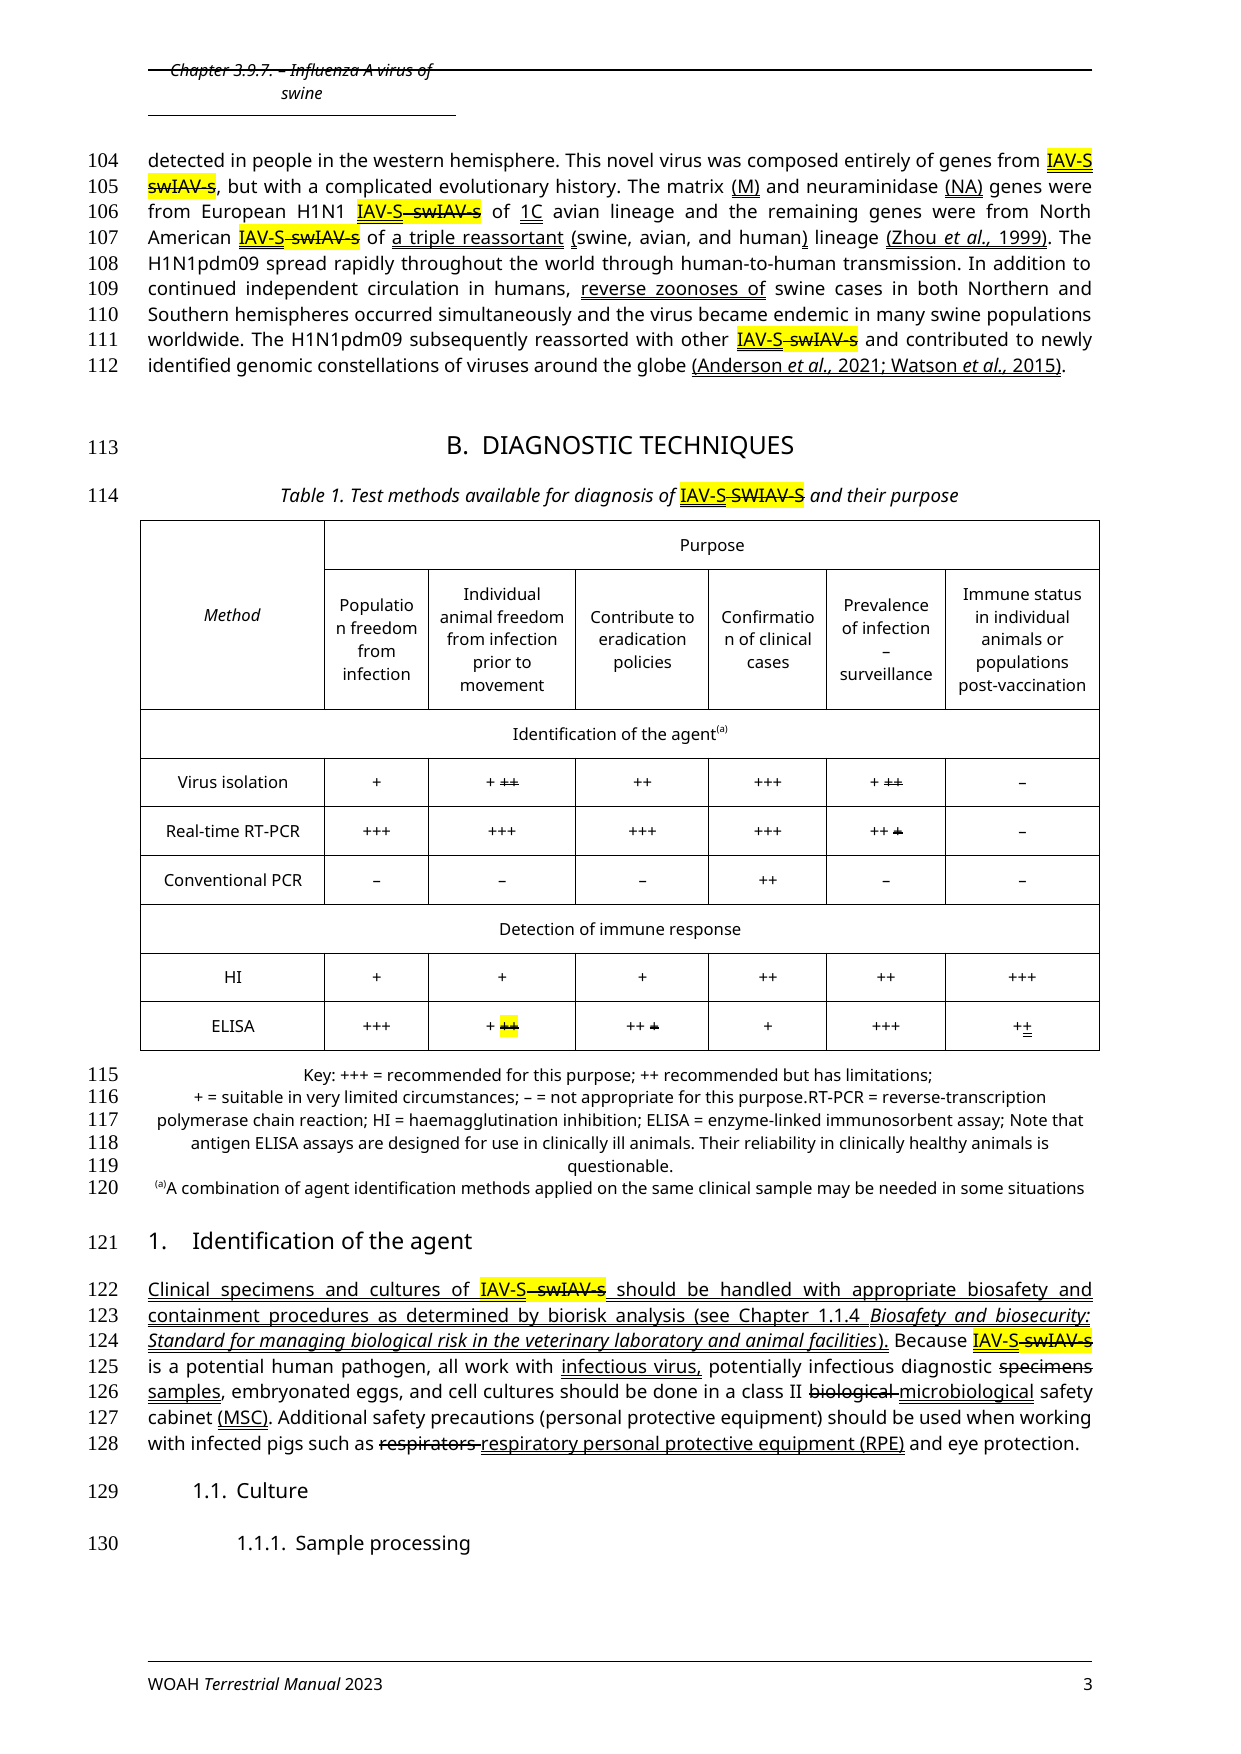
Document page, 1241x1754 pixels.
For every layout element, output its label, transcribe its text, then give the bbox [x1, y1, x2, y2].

table_cell + ++ [827, 759, 945, 806]
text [148, 148, 1092, 377]
table_cell Detection of immune response [141, 905, 1099, 952]
table_cell HI [141, 954, 324, 1001]
table_cell Identification of the agent(a) [141, 710, 1099, 757]
table_cell Population freedom from infection [325, 570, 428, 709]
text 1.1. Culture [192, 1476, 1092, 1505]
table_cell Contribute to eradication policies [576, 570, 708, 709]
table_cell +++ [325, 1002, 428, 1050]
table_cell – [429, 856, 575, 904]
table_cell – [827, 856, 945, 904]
table_cell – [576, 856, 708, 904]
table_cell + ++ [429, 759, 575, 806]
table_cell ++ [946, 1002, 1099, 1050]
table_cell +++ [827, 1002, 945, 1050]
table_cell ++ [827, 954, 945, 1001]
table_cell ++ [709, 856, 826, 904]
table_cell +++ [946, 954, 1099, 1001]
table_cell Real-time RT-PCR [141, 807, 324, 855]
table_cell ++ [576, 759, 708, 806]
table_cell ELISA [141, 1002, 324, 1050]
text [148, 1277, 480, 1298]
table_cell +++ [576, 807, 708, 855]
text B. DIAGNOSTIC TECHNIQUES [148, 427, 1092, 461]
table_cell – [946, 807, 1099, 855]
table_cell + [576, 954, 708, 1001]
table_cell ++ + [576, 1002, 708, 1050]
text Table 1. Test methods available for diagnosis of IAV-S swIAV-s and their purpose [804, 482, 1092, 508]
text Clinical specimens and cultures of IAV-S swIAV-s should be handled with appropriate biosafety and containment procedures as determined by biorisk analysis (see Chapter 1.1.4 Biosafety and biosecurity: Standard for managing biological risk in the veterinary laboratory and animal facilities). Because IAV-S swIAV-s is a potential human pathogen, all work with infectious virus, potentially infectious diagnostic specimens samples, embryonated eggs, and cell cultures should be done in a class II biological microbiological safety cabinet (MSC). Additional safety precautions (personal protective equipment) should be used when working with infected pigs such as respirators respiratory personal protective equipment (RPE) and eye protection. [148, 1302, 1092, 1455]
table_header Method [141, 521, 324, 709]
table_cell Prevalence of infection – surveillance [827, 570, 945, 709]
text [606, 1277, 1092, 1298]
table_cell + [709, 1002, 826, 1050]
text 1.1.1. Sample processing [236, 1530, 1092, 1557]
table_header Purpose [325, 521, 1099, 569]
text Table 1. Test methods available for diagnosis of IAV-S swIAV-s and their purpose [148, 482, 680, 508]
table_cell ++ + [827, 807, 945, 855]
table_cell – [946, 759, 1099, 806]
table_cell +++ [325, 807, 428, 855]
table_cell Confirmation of clinical cases [709, 570, 826, 709]
table_cell – [946, 856, 1099, 904]
table_cell Conventional PCR [141, 856, 324, 904]
text Key: +++ = recommended for this purpose; ++ recommended but has limitations; + = suitable in very limited circumstances; – = not appropriate for this purpose.RT-PCR = reverse-transcription polymerase chain reaction; HI = haemagglutination inhibition; ELISA = enzyme-linked immunosorbent assay; Note that antigen ELISA assays are designed for use in clinically ill animals. Their reliability in clinically healthy animals is questionable. (a)A combination of agent identification methods applied on the same clinical sample may be needed in some situations [148, 1063, 1092, 1200]
table_cell +++ [429, 807, 575, 855]
table_cell +++ [709, 807, 826, 855]
table_cell + ++ [429, 1002, 575, 1050]
table_cell + [325, 954, 428, 1001]
text 1. Identification of the agent [148, 1225, 1092, 1256]
table_cell Individual animal freedom from infection prior to movement [429, 570, 575, 709]
table_cell ++ [709, 954, 826, 1001]
table_cell + [325, 759, 428, 806]
table_cell Virus isolation [141, 759, 324, 806]
table_cell Immune status in individual animals or populations post-vaccination [946, 570, 1099, 709]
table_cell +++ [709, 759, 826, 806]
table_cell – [325, 856, 428, 904]
table_cell + [429, 954, 575, 1001]
